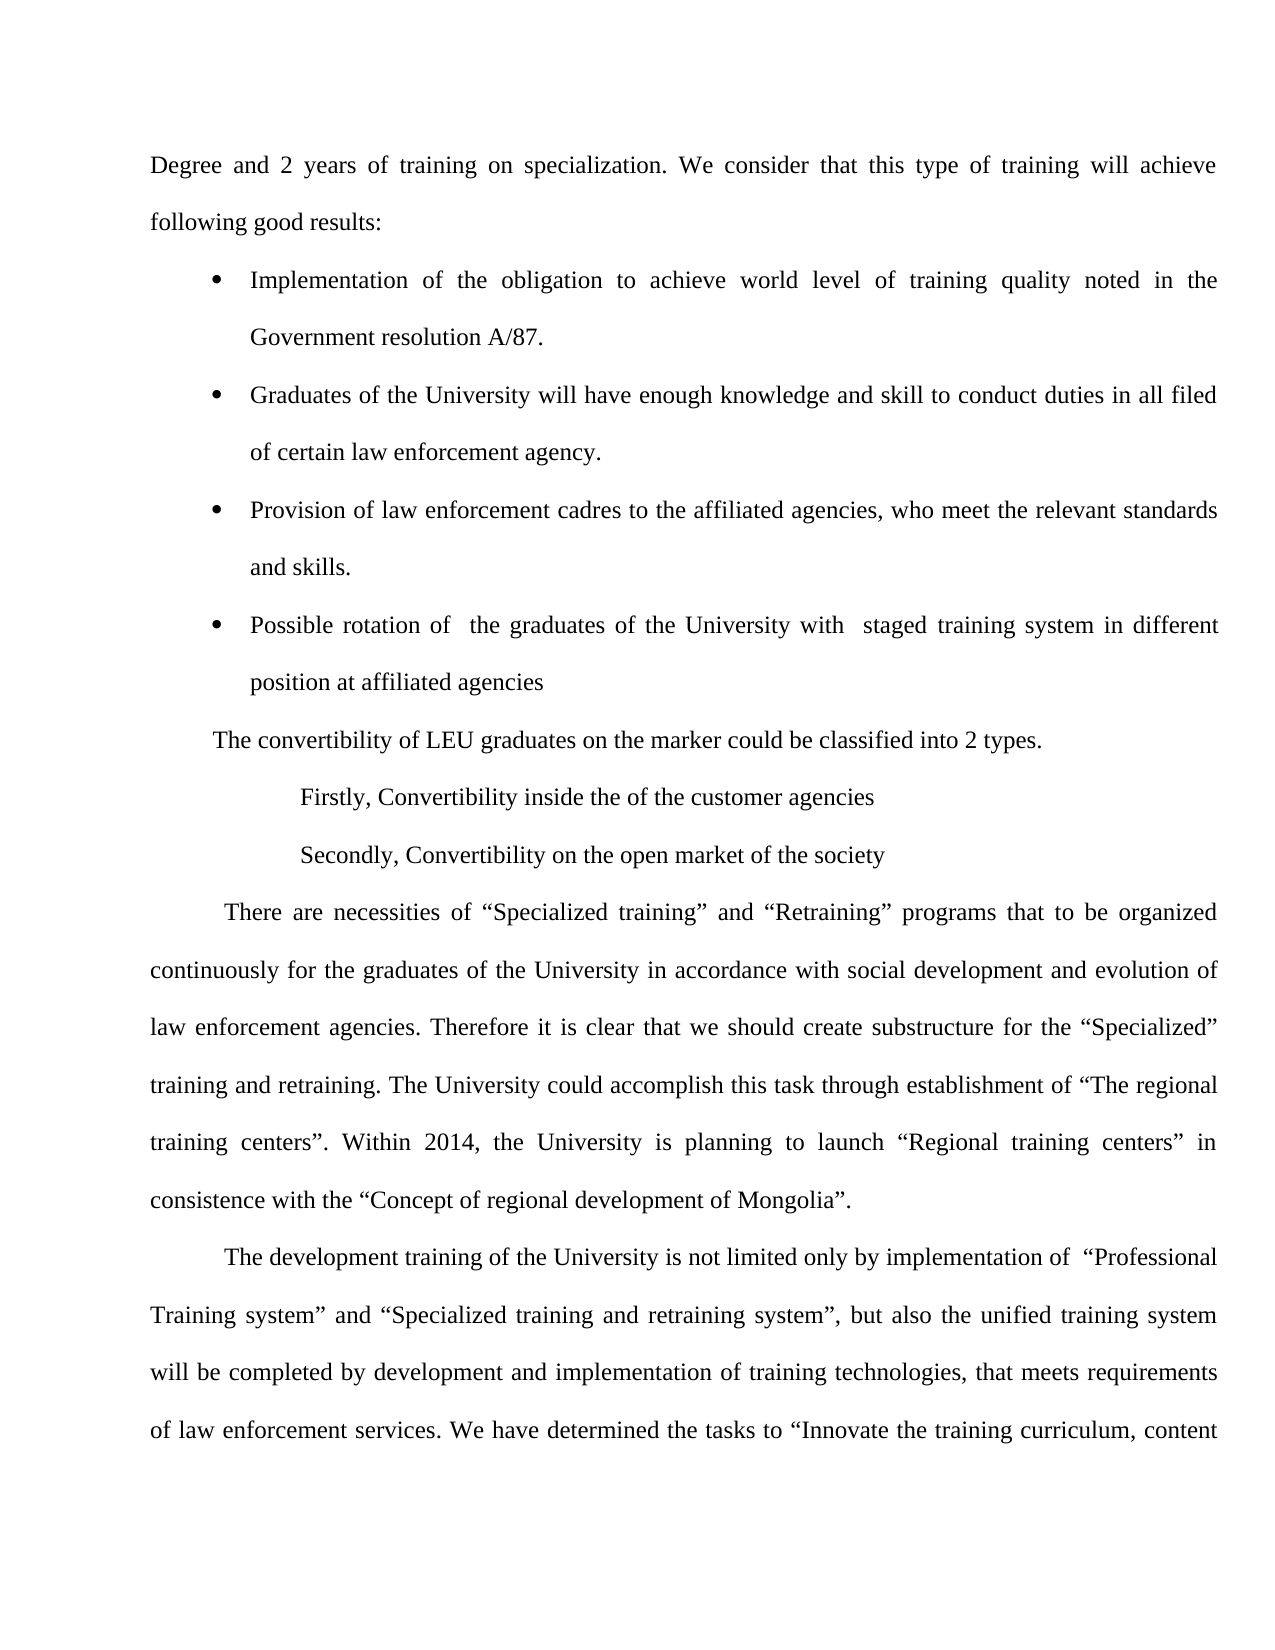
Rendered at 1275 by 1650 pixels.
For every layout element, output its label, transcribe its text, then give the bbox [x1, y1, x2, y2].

text Secondly, Convertibility on the open market of the society [225, 840, 1219, 869]
text Firstly, Convertibility inside the of the customer agencies [225, 782, 1219, 811]
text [150, 1242, 1219, 1444]
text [150, 150, 1219, 236]
text The convertibility of LEU graduates on the marker could be classified into 2 types. [212, 725, 1219, 754]
list Graduates of the University will have enough knowledge and skill to conduct duties in all filed of certain law enforcement agency. [212, 380, 1219, 466]
text There are necessities of “Specialized training” and “Retraining” programs that to be organized continuously for the graduates of the University in accordance with social development and evolution of law enforcement agencies. Therefore it is clear that we should create substructure for the “Specialized” training and retraining. The University could accomplish this task through establishment of “The regional training centers”. Within 2014, the University is planning to launch “Regional training centers” in consistence with the “Concept of regional development of Mongolia”. [150, 897, 1219, 1214]
list Possible rotation of the graduates of the University with staged training system in different position at affiliated agencies [212, 610, 1219, 696]
list Implementation of the obligation to achieve world level of training quality noted in the Government resolution A/87. [212, 265, 1219, 351]
list Provision of law enforcement cadres to the affiliated agencies, who meet the relevant standards and skills. [212, 495, 1219, 581]
